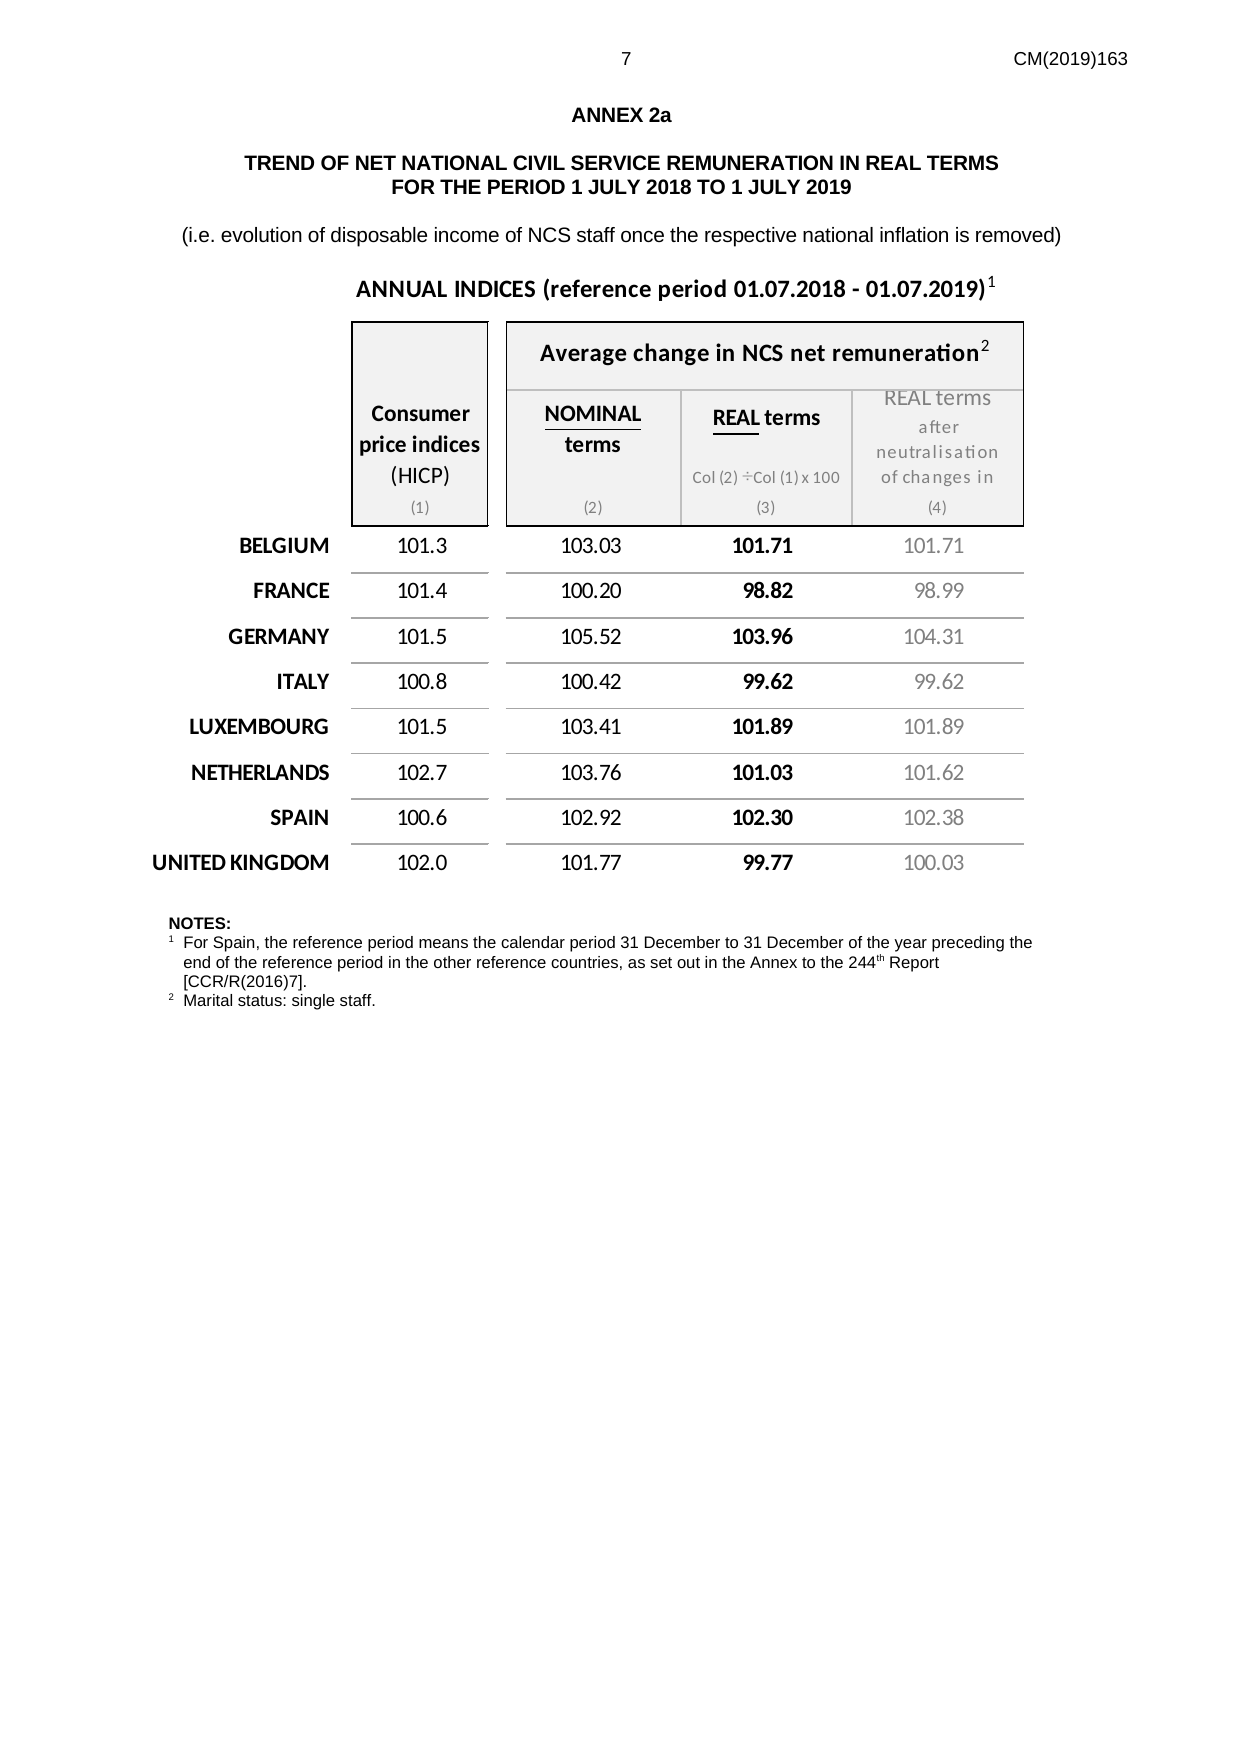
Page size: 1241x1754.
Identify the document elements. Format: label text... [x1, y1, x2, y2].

text FOR THE PERIOD 1 JULY 2018 TO 1 JULY 2019 [124, 175, 1119, 199]
text 1 For Spain, the reference period means the calendar period 31 December to 31 December of the year preceding the end of the reference period in the other reference countries, as set out in the Annex to the 244th Report [CCR/R(2016)7]. [168, 933, 1048, 991]
text NOTES: [168, 914, 1119, 933]
text 2 Marital status: single staff. [168, 991, 1048, 1010]
text (i.e. evolution of disposable income of NCS staff once the respective national inflation is removed) [124, 223, 1119, 247]
text ANNEX 2a [124, 103, 1119, 127]
text TREND OF NET NATIONAL CIVIL SERVICE REMUNERATION IN REAL TERMS [124, 151, 1119, 175]
